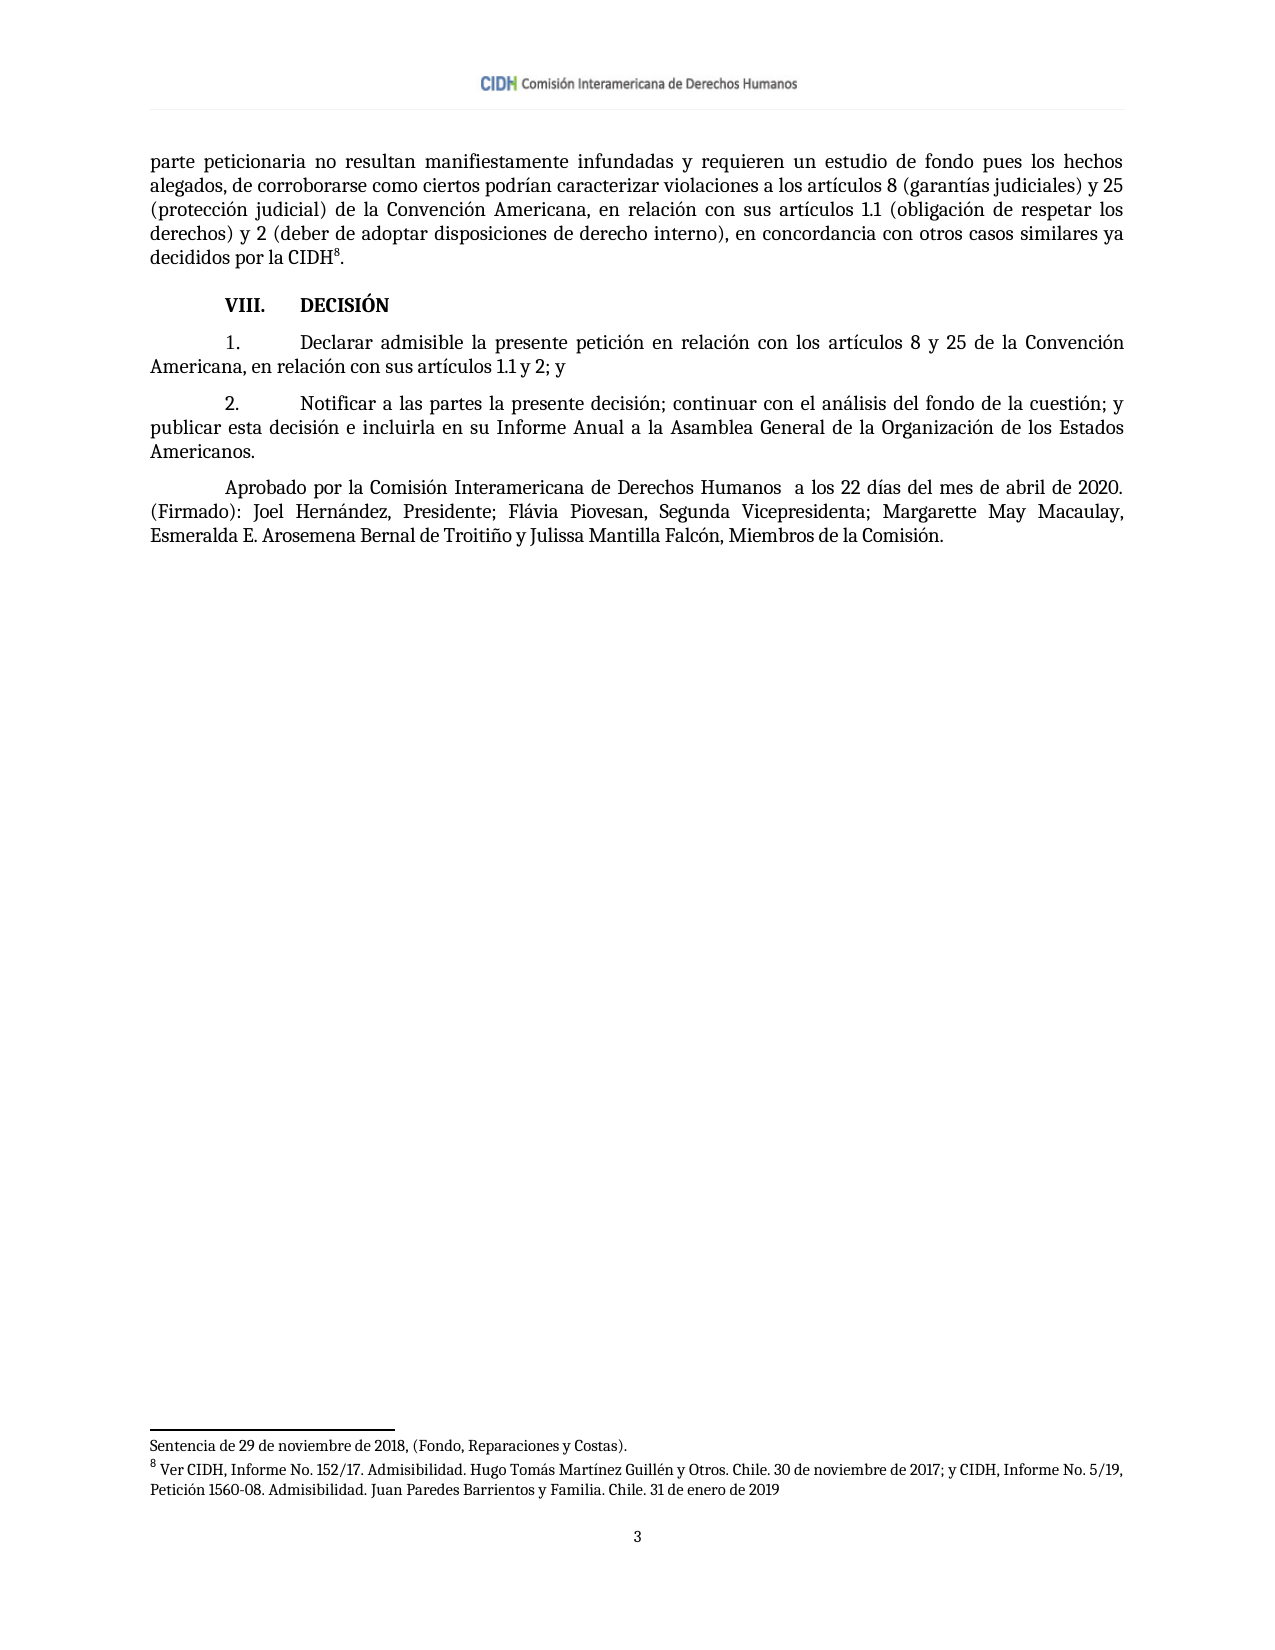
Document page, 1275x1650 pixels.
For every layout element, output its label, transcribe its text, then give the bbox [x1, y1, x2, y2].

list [150, 150, 1125, 270]
text VIII. DECISIÓN [225, 294, 1125, 318]
text Aprobado por la Comisión Interamericana de Derechos Humanos a los 22 días del mes de abril de 2020. (Firmado): Joel Hernández, Presidente; Flávia Piovesan, Segunda Vicepresidenta; Margarette May Macaulay, Esmeralda E. Arosemena Bernal de Troitiño y Julissa Mantilla Falcón, Miembros de la Comisión. [150, 476, 1125, 548]
picture [475, 75, 800, 93]
list Declarar admisible la presente petición en relación con los artículos 8 y 25 de la Convención Americana, en relación con sus artículos 1.1 y 2; y [150, 330, 1125, 379]
list Notificar a las partes la presente decisión; continuar con el análisis del fondo de la cuestión; y publicar esta decisión e incluirla en su Informe Anual a la Asamblea General de la Organización de los Estados Americanos. [150, 391, 1125, 463]
